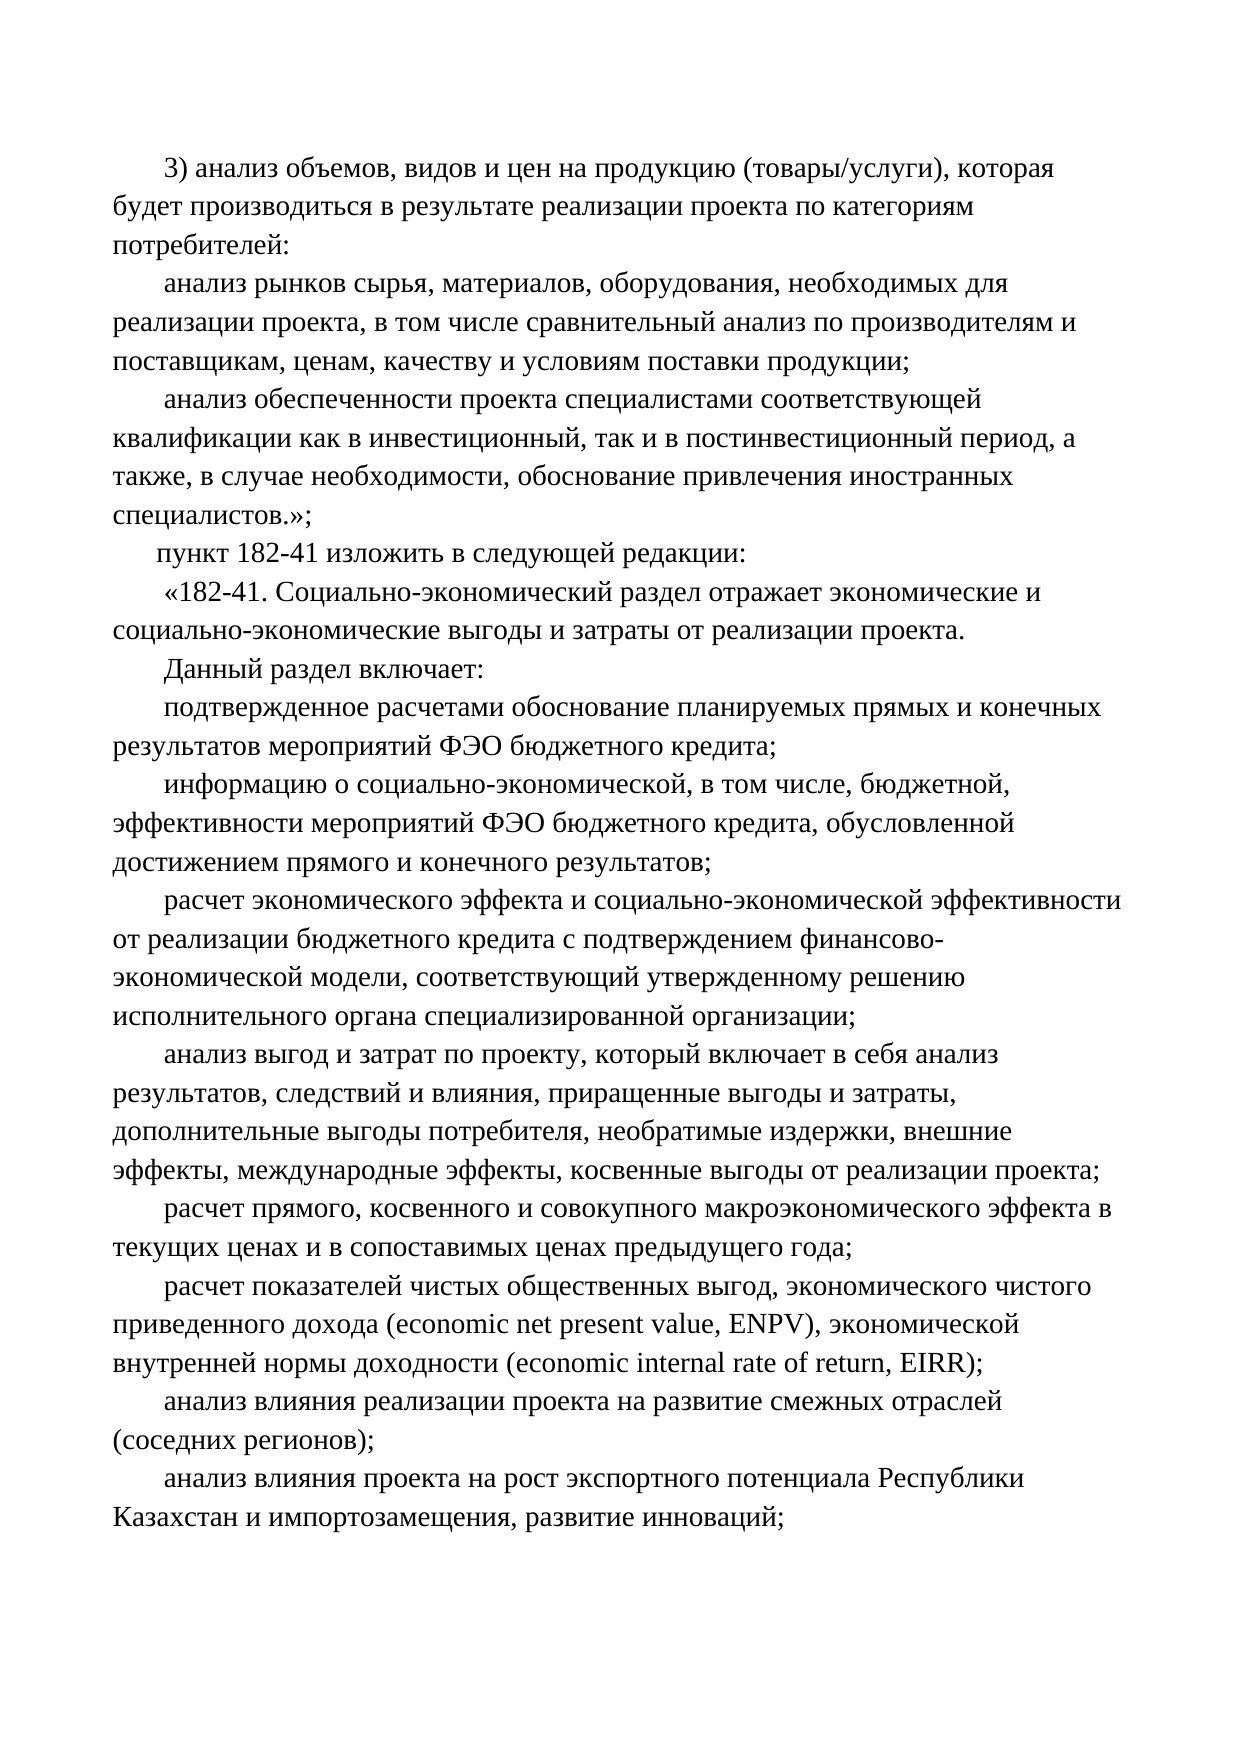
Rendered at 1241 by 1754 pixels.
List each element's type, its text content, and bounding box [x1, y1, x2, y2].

text анализ обеспеченности проекта специалистами соответствующей квалификации как в инвестиционный, так и в постинвестиционный период, а также, в случае необходимости, обоснование привлечения иностранных специалистов.»; [112, 381, 1128, 530]
text анализ рынков сырья, материалов, оборудования, необходимых для реализации проекта, в том числе сравнительный анализ по производителям и поставщикам, ценам, качеству и условиям поставки продукции; [112, 266, 1128, 376]
text расчет показателей чистых общественных выгод, экономического чистого приведенного дохода (economic net present value, ENPV), экономической внутренней нормы доходности (economic internal rate of return, EIRR); [112, 1268, 1128, 1378]
text пункт 182-41 изложить в следующей редакции: [112, 535, 1128, 569]
text Данный раздел включает: [112, 651, 1128, 684]
text расчет экономического эффекта и социально-экономической эффективности от реализации бюджетного кредита с подтверждением финансово-экономической модели, соответствующий утвержденному решению исполнительного органа специализированной организации; [112, 882, 1128, 1031]
text 3) анализ объемов, видов и цен на продукцию (товары/услуги), которая будет производиться в результате реализации проекта по категориям потребителей: [112, 150, 1128, 261]
text анализ выгод и затрат по проекту, который включает в себя анализ результатов, следствий и влияния, приращенные выгоды и затраты, дополнительные выгоды потребителя, необратимые издержки, внешние эффекты, международные эффекты, косвенные выгоды от реализации проекта; [112, 1036, 1128, 1186]
text анализ влияния проекта на рост экспортного потенциала Республики Казахстан и импортозамещения, развитие инноваций; [112, 1460, 1128, 1532]
text «182-41. Социально-экономический раздел отражает экономические и социально-экономические выгоды и затраты от реализации проекта. [112, 574, 1128, 646]
text расчет прямого, косвенного и совокупного макроэкономического эффекта в текущих ценах и в сопоставимых ценах предыдущего года; [112, 1191, 1128, 1263]
text подтвержденное расчетами обоснование планируемых прямых и конечных результатов мероприятий ФЭО бюджетного кредита; [112, 689, 1128, 762]
text информацию о социально-экономической, в том числе, бюджетной, эффективности мероприятий ФЭО бюджетного кредита, обусловленной достижением прямого и конечного результатов; [112, 767, 1128, 877]
text анализ влияния реализации проекта на развитие смежных отраслей (соседних регионов); [112, 1383, 1128, 1455]
